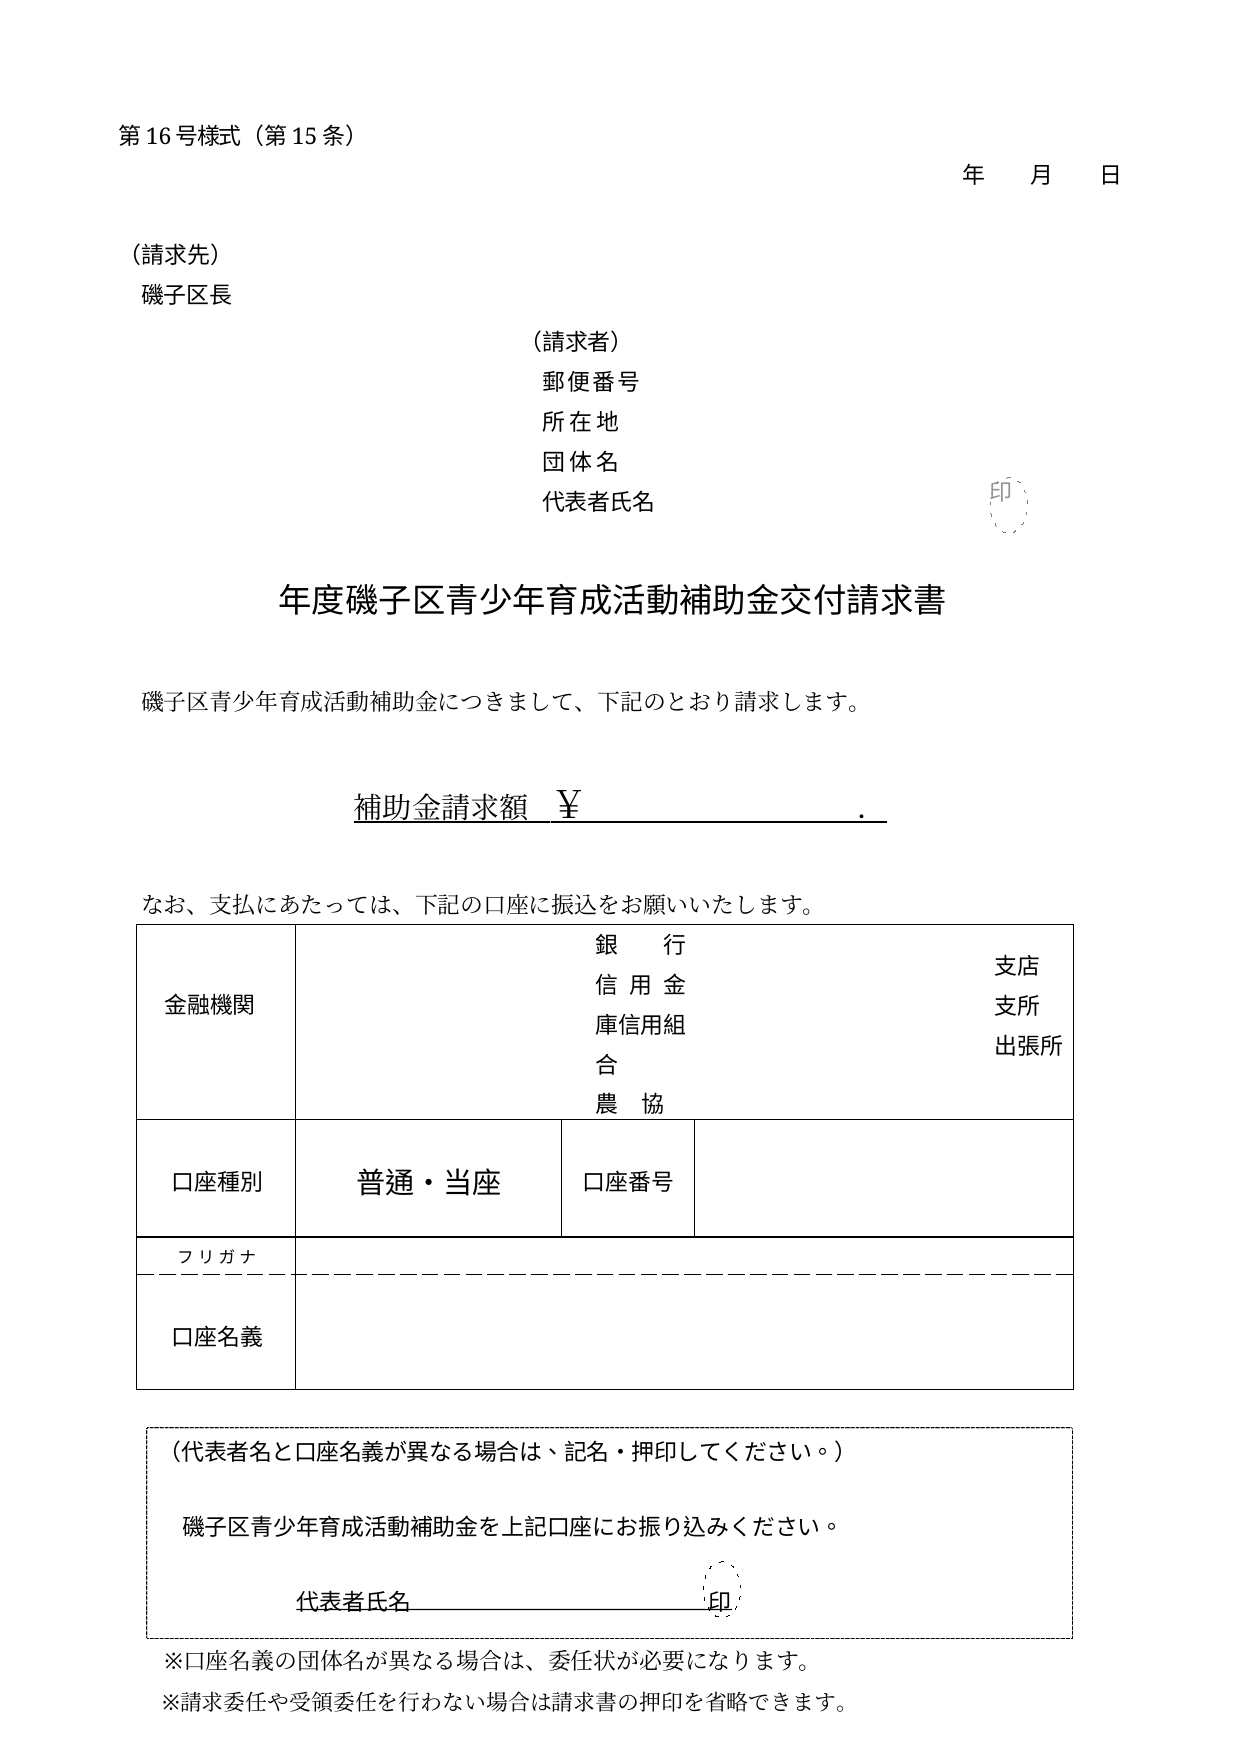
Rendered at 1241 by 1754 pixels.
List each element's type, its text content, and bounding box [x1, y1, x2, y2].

text 団体名 [542, 446, 657, 477]
table_cell [296, 1274, 1073, 1389]
text （請求先） 磯子区長 [118, 239, 233, 310]
table_header [296, 925, 561, 1118]
text 補助金請求額 ￥ ． [106, 775, 1134, 829]
text なお、支払にあたっては、下記の口座に振込をお願いいたします。 [141, 887, 1134, 920]
text 代表者氏名 [542, 486, 657, 517]
text ※請求委任や受領委任を行わない場合は請求書の押印を省略できます。 [162, 1685, 1134, 1717]
title 年度磯子区青少年育成活動補助金交付請求書 [278, 577, 1134, 623]
table_header 支店 支所 出張所 [694, 925, 1073, 1118]
table_header 金融機関 [137, 925, 295, 1118]
table_header 銀 行信用金庫信用組合 農 協 [561, 925, 694, 1118]
table_cell [695, 1120, 1073, 1236]
picture [146, 1427, 1073, 1639]
text （請求者） [519, 326, 658, 357]
table_cell [296, 1238, 1073, 1274]
text 第16号様式（第15条） [118, 120, 1134, 151]
text 磯子区青少年育成活動補助金につきまして、下記のとおり請求します。 [141, 684, 1134, 717]
table_cell 口座種別 [137, 1120, 295, 1236]
table_cell 口座番号 [562, 1120, 694, 1236]
table_cell フ リ ガ ナ [137, 1238, 295, 1274]
text 郵便番号所在地 [542, 366, 658, 437]
table_cell 普通・当座 [296, 1120, 561, 1236]
table_cell 口座名義 [137, 1274, 295, 1389]
text 年 月 日 [962, 159, 1134, 191]
